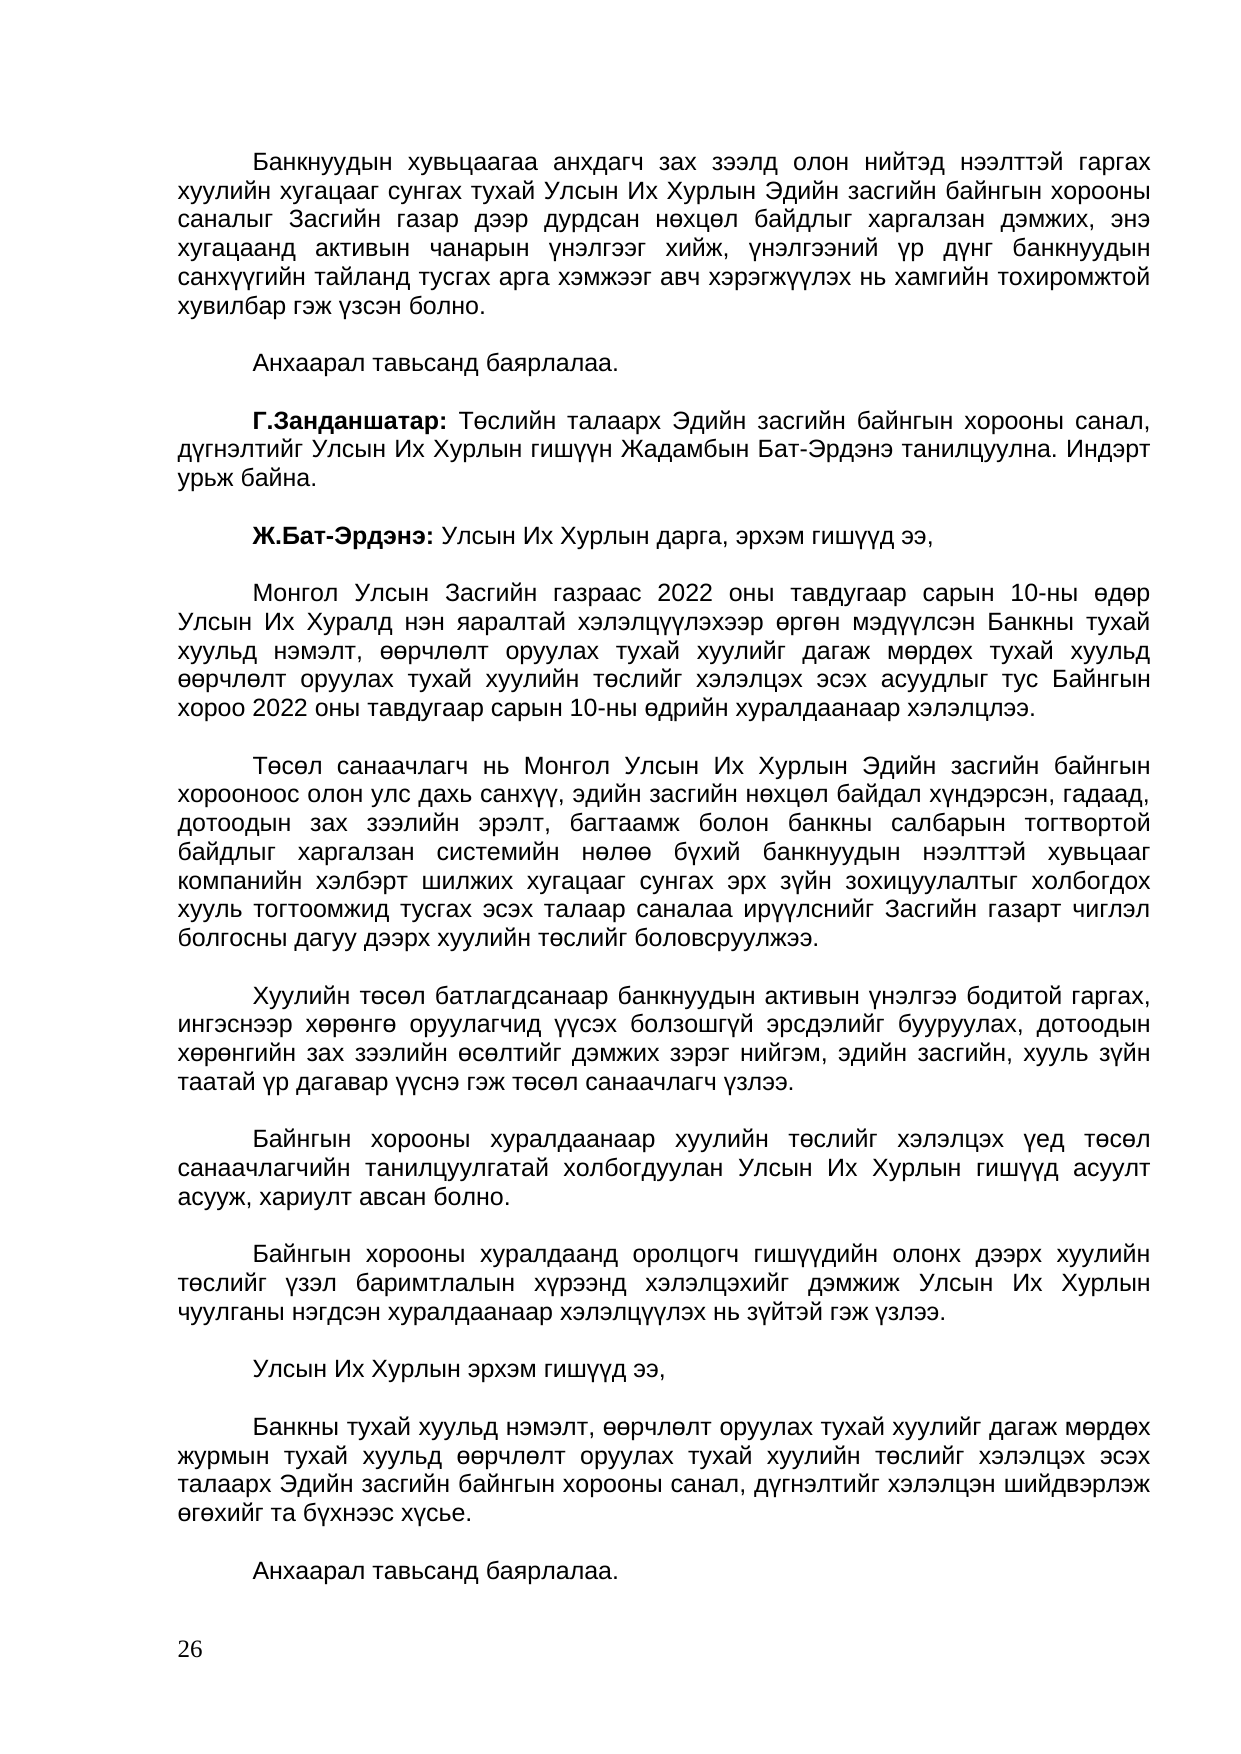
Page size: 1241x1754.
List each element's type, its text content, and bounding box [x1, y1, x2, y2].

text Улсын Их Хурлын эрхэм гишүүд ээ, [177, 1354, 1152, 1383]
text Анхаарал тавьсанд баярлалаа. [177, 1556, 1152, 1584]
text Г.Занданшатар: Төслийн талаарх Эдийн засгийн байнгын хорооны санал, дүгнэлтийг Улсын Их Хурлын гишүүн Жадамбын Бат-Эрдэнэ танилцуулна. Индэрт урьж байна. [177, 406, 1152, 492]
text Байнгын хорооны хуралдаанаар хуулийн төслийг хэлэлцэх үед төсөл санаачлагчийн танилцуулгатай холбогдуулан Улсын Их Хурлын гишүүд асуулт асууж, хариулт авсан болно. [177, 1124, 1152, 1211]
text Анхаарал тавьсанд баярлалаа. [177, 348, 1152, 377]
text Байнгын хорооны хуралдаанд оролцогч гишүүдийн олонх дээрх хуулийн төслийг үзэл баримтлалын хүрээнд хэлэлцэхийг дэмжиж Улсын Их Хурлын чуулганы нэгдсэн хуралдаанаар хэлэлцүүлэх нь зүйтэй гэж үзлээ. [177, 1239, 1152, 1326]
text Монгол Улсын Засгийн газраас 2022 оны тавдугаар сарын 10-ны өдөр Улсын Их Хуралд нэн яаралтай хэлэлцүүлэхээр өргөн мэдүүлсэн Банкны тухай хуульд нэмэлт, өөрчлөлт оруулах тухай хуулийг дагаж мөрдөх тухай хуульд өөрчлөлт оруулах тухай хуулийн төслийг хэлэлцэх эсэх асуудлыг тус Байнгын хороо 2022 оны тавдугаар сарын 10-ны өдрийн хуралдаанаар хэлэлцлээ. [177, 578, 1152, 722]
text Банкны тухай хуульд нэмэлт, өөрчлөлт оруулах тухай хуулийг дагаж мөрдөх журмын тухай хуульд өөрчлөлт оруулах тухай хуулийн төслийг хэлэлцэх эсэх талаарх Эдийн засгийн байнгын хорооны санал, дүгнэлтийг хэлэлцэн шийдвэрлэж өгөхийг та бүхнээс хүсье. [177, 1412, 1152, 1527]
text Ж.Бат-Эрдэнэ: Улсын Их Хурлын дарга, эрхэм гишүүд ээ, [177, 521, 1152, 549]
text Хуулийн төсөл батлагдсанаар банкнуудын активын үнэлгээ бодитой гаргах, ингэснээр хөрөнгө оруулагчид үүсэх болзошгүй эрсдэлийг бууруулах, дотоодын хөрөнгийн зах зээлийн өсөлтийг дэмжих зэрэг нийгэм, эдийн засгийн, хууль зүйн таатай үр дагавар үүснэ гэж төсөл санаачлагч үзлээ. [177, 981, 1152, 1096]
text Төсөл санаачлагч нь Монгол Улсын Их Хурлын Эдийн засгийн байнгын хорооноос олон улс дахь санхүү, эдийн засгийн нөхцөл байдал хүндэрсэн, гадаад, дотоодын зах зээлийн эрэлт, багтаамж болон банкны салбарын тогтвортой байдлыг харгалзан системийн нөлөө бүхий банкнуудын нээлттэй хувьцааг компанийн хэлбэрт шилжих хугацааг сунгах эрх зүйн зохицуулалтыг холбогдох хууль тогтоомжид тусгах эсэх талаар саналаа ирүүлснийг Засгийн газарт чиглэл болгосны дагуу дээрх хуулийн төслийг боловсруулжээ. [177, 751, 1152, 952]
text Банкнуудын хувьцаагаа анхдагч зах зээлд олон нийтэд нээлттэй гаргах хуулийн хугацааг сунгах тухай Улсын Их Хурлын Эдийн засгийн байнгын хорооны саналыг Засгийн газар дээр дурдсан нөхцөл байдлыг харгалзан дэмжих, энэ хугацаанд активын чанарын үнэлгээг хийж, үнэлгээний үр дүнг банкнуудын санхүүгийн тайланд тусгах арга хэмжээг авч хэрэгжүүлэх нь хамгийн тохиромжтой хувилбар гэж үзсэн болно. [177, 147, 1152, 319]
